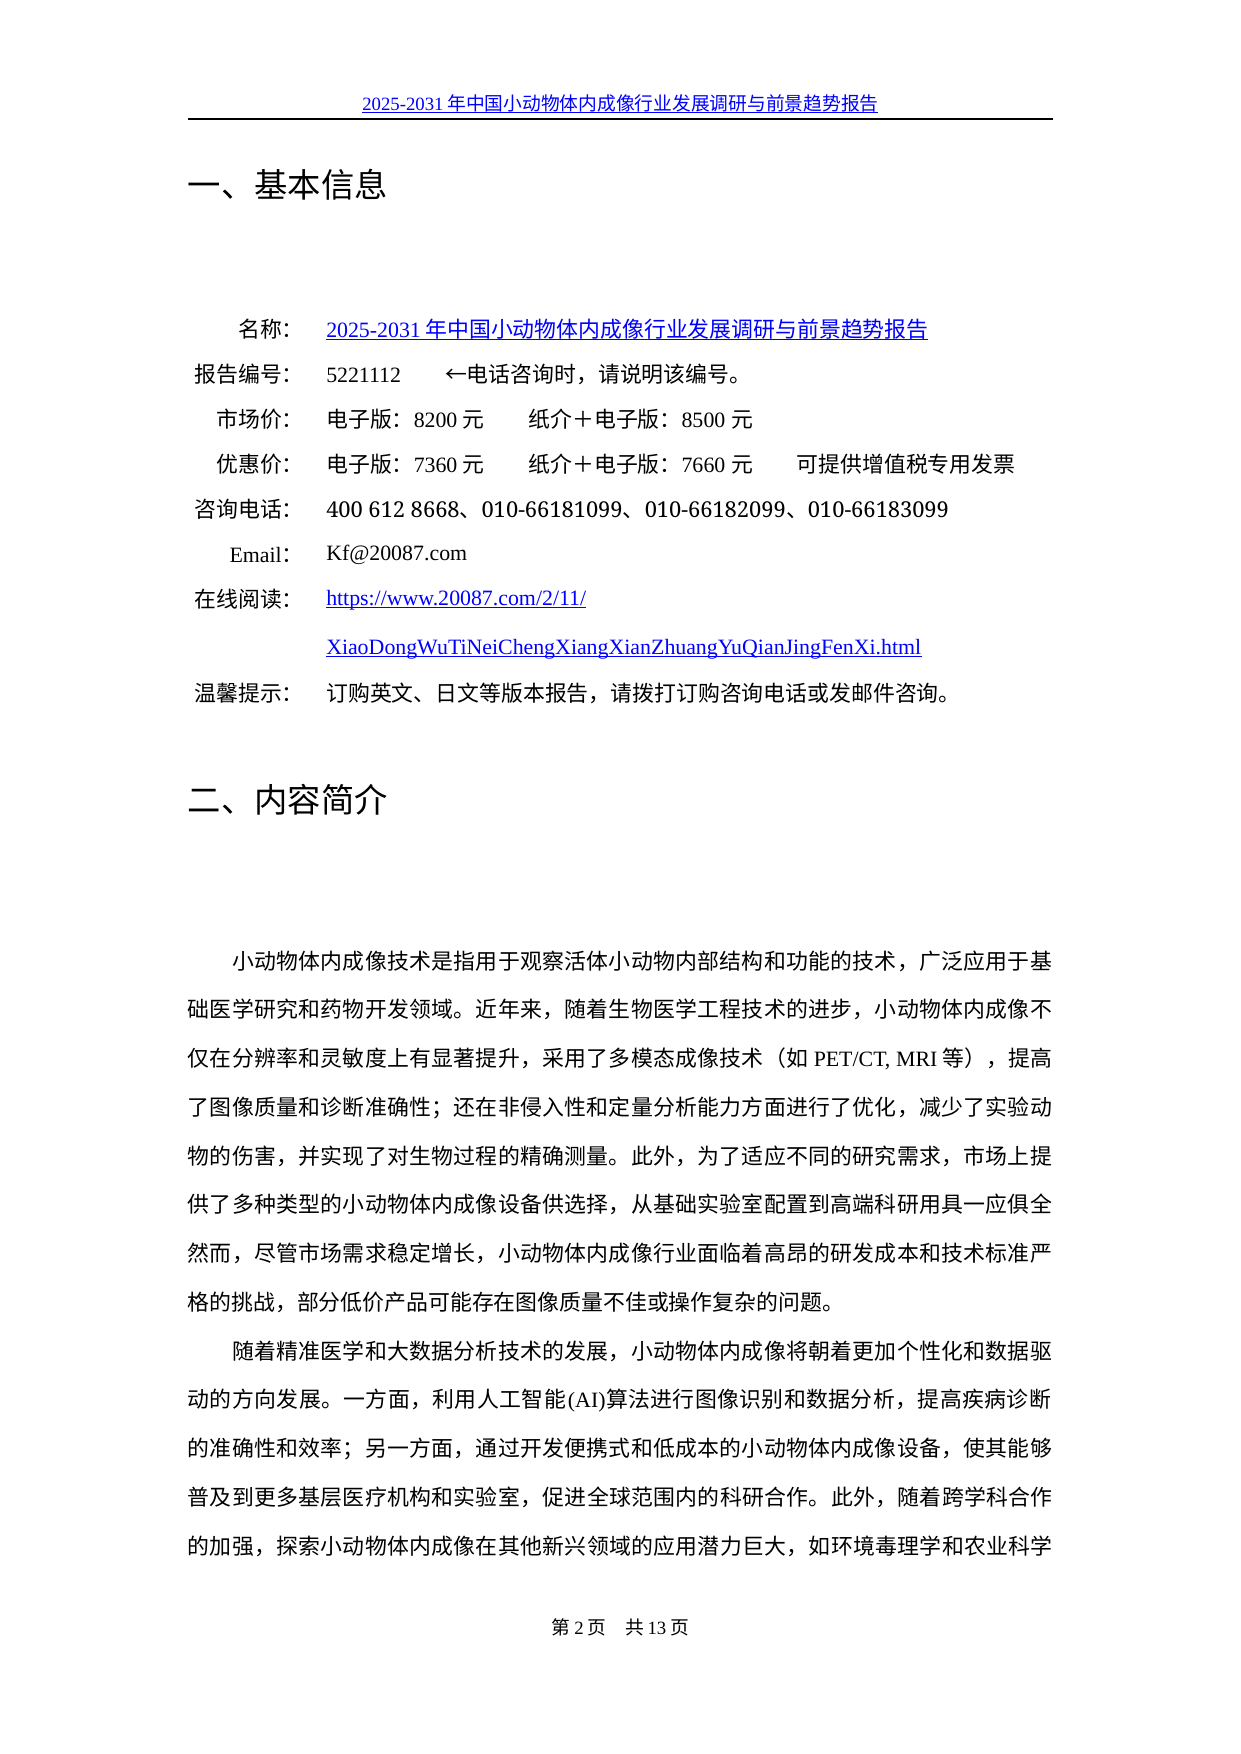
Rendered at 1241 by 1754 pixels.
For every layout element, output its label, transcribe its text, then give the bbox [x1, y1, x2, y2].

table_cell [315, 582, 1073, 675]
table_cell 优惠价： [167, 447, 315, 492]
table_cell 5221112 ←电话咨询时，请说明该编号。 [315, 357, 1073, 402]
table_cell 在线阅读： [167, 582, 315, 675]
table_cell 电子版：7360 元 纸介＋电子版：7660 元 可提供增值税专用发票 [315, 447, 1073, 492]
table_cell 电子版：8200 元 纸介＋电子版：8500 元 [315, 402, 1073, 447]
table_cell 订购英文、日文等版本报告，请拨打订购咨询电话或发邮件咨询。 [315, 675, 1073, 720]
table_header 名称： [167, 312, 315, 357]
title 一、基本信息 [187, 150, 1053, 215]
table_cell Kf@20087.com [315, 537, 1073, 582]
table_cell 温馨提示： [167, 675, 315, 720]
table_header 2025-2031年中国小动物体内成像行业发展调研与前景趋势报告 [315, 312, 1073, 357]
table_cell 市场价： [167, 402, 315, 447]
table_cell 咨询电话： [167, 492, 315, 537]
table_cell 400 612 8668、010-66181099、010-66182099、010-66183099 [315, 492, 1073, 537]
title 二、内容简介 [187, 766, 1053, 831]
table_cell 报告编号： [167, 357, 315, 402]
table_cell Email： [167, 537, 315, 582]
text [187, 943, 1053, 1561]
